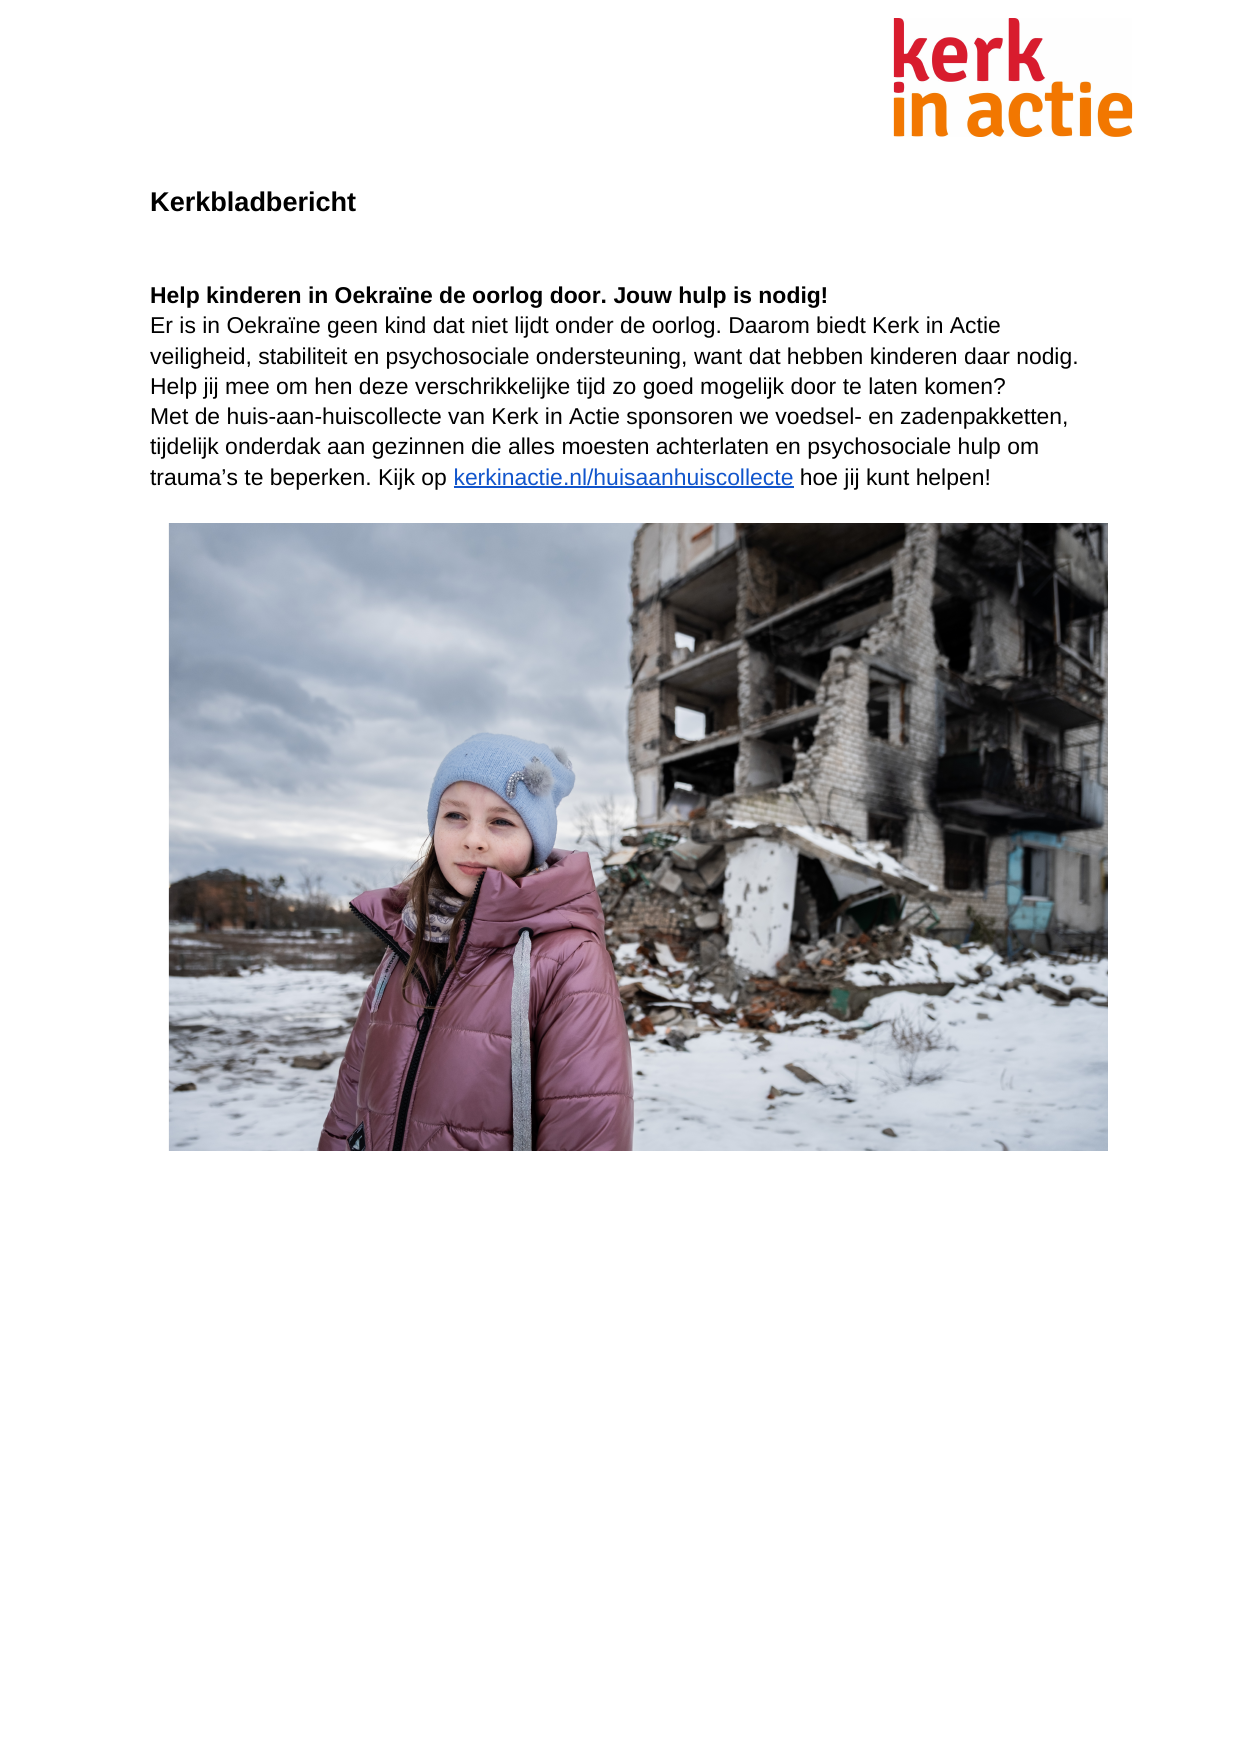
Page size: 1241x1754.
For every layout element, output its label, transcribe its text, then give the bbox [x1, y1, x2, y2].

text Met de huis-aan-huiscollecte van Kerk in Actie sponsoren we voedsel- en zadenpakketten, tijdelijk onderdak aan gezinnen die alles moesten achterlaten en psychosociale hulp om trauma’s te beperken. Kijk op kerkinactie.nl/huisaanhuiscollecte hoe jij kunt helpen! [150, 403, 1090, 490]
text Help jij mee om hen deze verschrikkelijke tijd zo goed mogelijk door te laten komen? [150, 373, 1090, 399]
text Help kinderen in Oekraïne de oorlog door. Jouw hulp is nodig! [150, 282, 1090, 309]
text Er is in Oekraïne geen kind dat niet lijdt onder de oorlog. Daarom biedt Kerk in Actie veiligheid, stabiliteit en psychosociale ondersteuning, want dat hebben kinderen daar nodig. [150, 312, 1090, 369]
picture [893, 18, 1133, 137]
text Kerkbladbericht [150, 186, 1090, 217]
